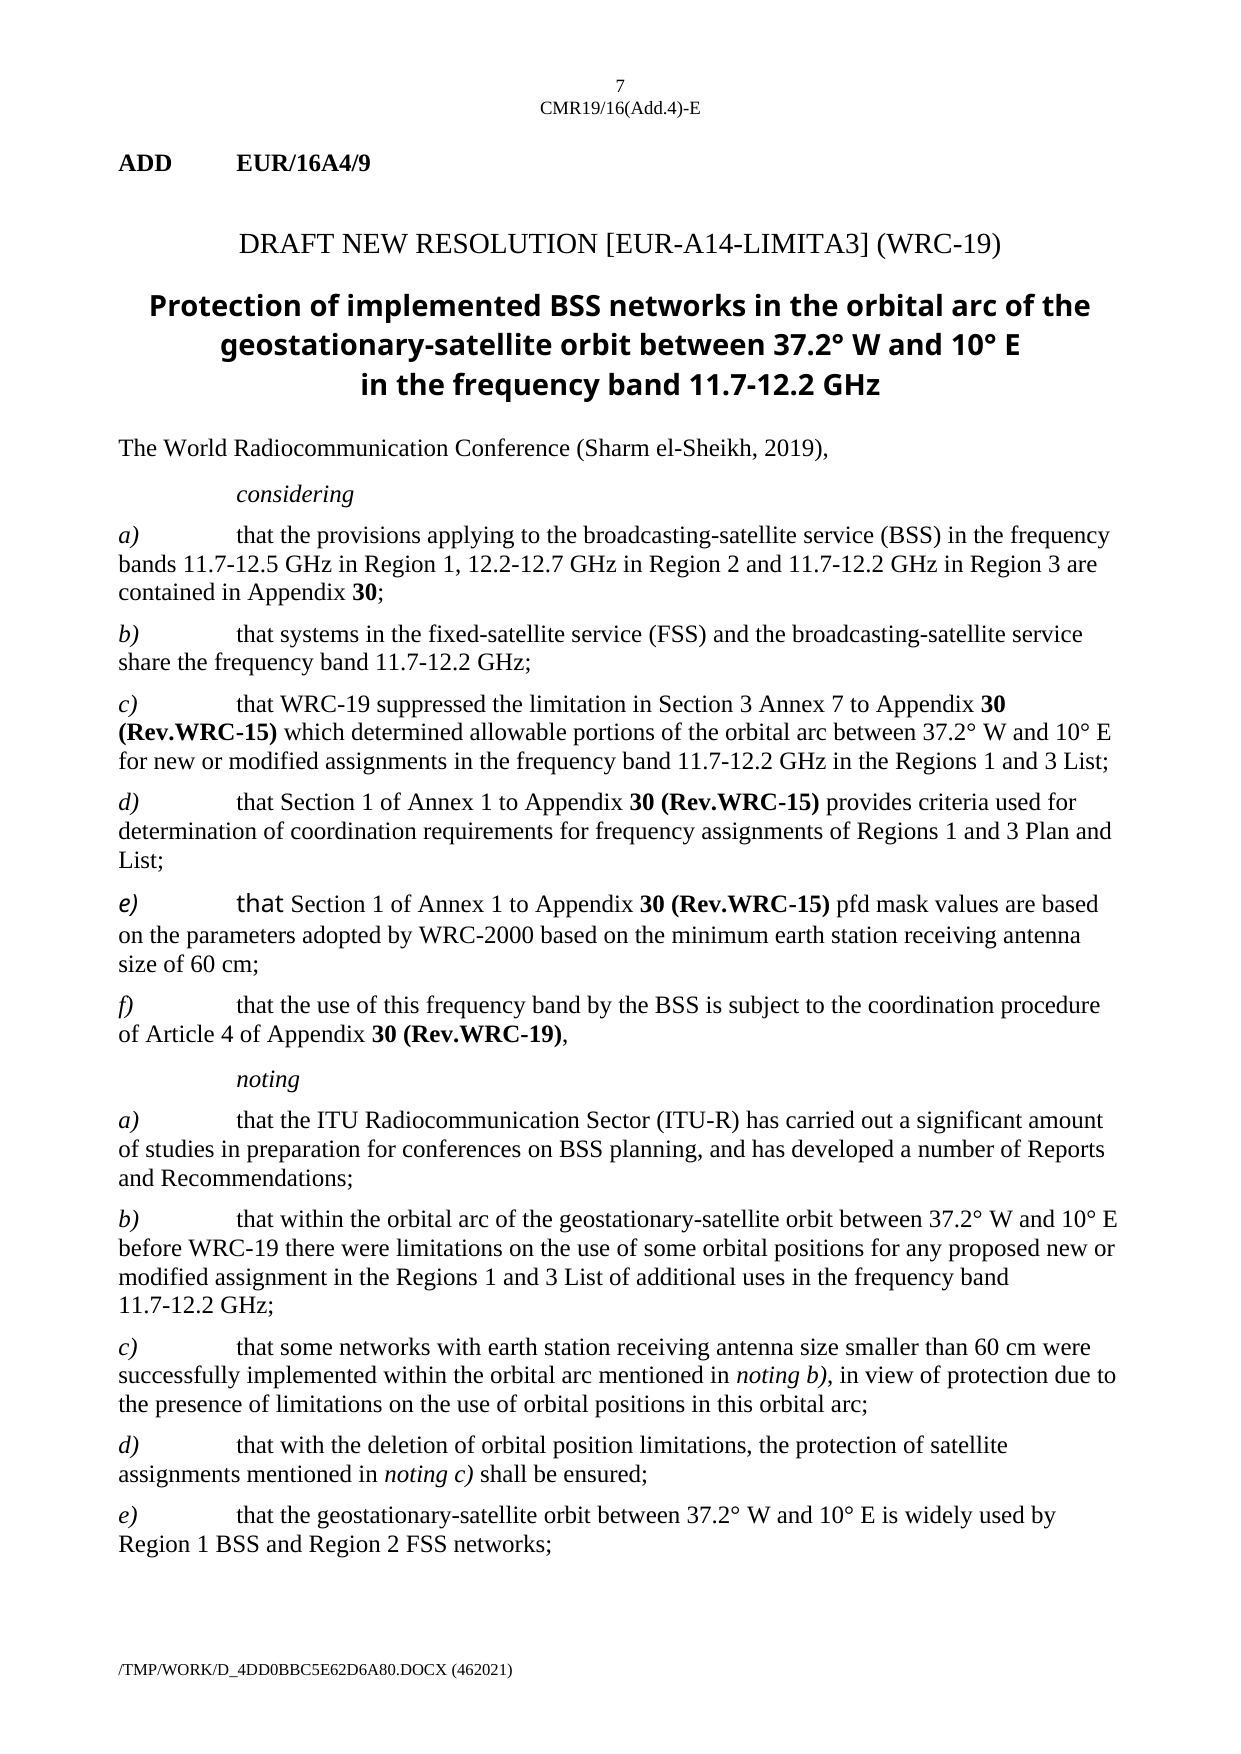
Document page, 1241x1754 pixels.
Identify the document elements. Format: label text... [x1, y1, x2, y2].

text b) that within the orbital arc of the geostationary-satellite orbit between 37.2° W and 10° E before WRC-19 there were limitations on the use of some orbital positions for any proposed new or modified assignment in the Regions 1 and 3 List of additional uses in the frequency band 11.7-12.2 GHz; [118, 1204, 1122, 1319]
text noting [236, 1064, 1122, 1093]
text b) that systems in the fixed-satellite service (FSS) and the broadcasting-satellite service share the frequency band 11.7-12.2 GHz; [118, 619, 1122, 676]
text a) that the ITU Radiocommunication Sector (ITU-R) has carried out a significant amount of studies in preparation for conferences on BSS planning, and has developed a number of Reports and Recommendations; [118, 1106, 1122, 1192]
text ADD EUR/16A4/9#49981 [118, 148, 1122, 176]
text considering [236, 479, 1122, 507]
text a) that the provisions applying to the broadcasting-satellite service (BSS) in the frequency bands 11.7-12.5 GHz in Region 1, 12.2-12.7 GHz in Region 2 and 11.7-12.2 GHz in Region 3 are contained in Appendix 30; [118, 520, 1122, 606]
text c) that some networks with earth station receiving antenna size smaller than 60 cm were successfully implemented within the orbital arc mentioned in noting b), in view of protection due to the presence of limitations on the use of orbital positions in this orbital arc; [118, 1332, 1122, 1418]
text f) that the use of this frequency band by the BSS is subject to the coordination procedure of Article 4 of Appendix 30 (Rev.WRC-19), [118, 990, 1122, 1048]
title The World Radiocommunication Conference (Sharm el-Sheikh, 2019), [118, 433, 1122, 462]
text c) that WRC-19 suppressed the limitation in Section 3 Annex 7 to Appendix 30 (Rev.WRC-15) which determined allowable portions of the orbital arc between 37.2° W and 10° E for new or modified assignments in the frequency band 11.7-12.2 GHz in the Regions 1 and 3 List; [118, 689, 1122, 775]
text e) that the geostationary-satellite orbit between 37.2° W and 10° E is widely used by Region 1 BSS and Region 2 FSS networks; [118, 1501, 1122, 1558]
text e) that Section 1 of Annex 1 to Appendix 30 (Rev.WRC-15) pfd mask values are based on the parameters adopted by WRC-2000 based on the minimum earth station receiving antenna size of 60 cm; [118, 886, 1122, 978]
text DRAFT NEW RESOLUTION [EUR-A14-LIMITA3] (WRC-19) [118, 226, 1122, 260]
title Protection of implemented BSS networks in the orbital arc of the geostationary-satellite orbit between 37.2° W and 10° E in the frequency band 11.7-12.2 GHz [118, 285, 1122, 404]
text d) that with the deletion of orbital position limitations, the protection of satellite assignments mentioned in noting c) shall be ensured; [118, 1431, 1122, 1488]
text d) that Section 1 of Annex 1 to Appendix 30 (Rev.WRC-15) provides criteria used for determination of coordination requirements for frequency assignments of Regions 1 and 3 Plan and List; [118, 787, 1122, 874]
